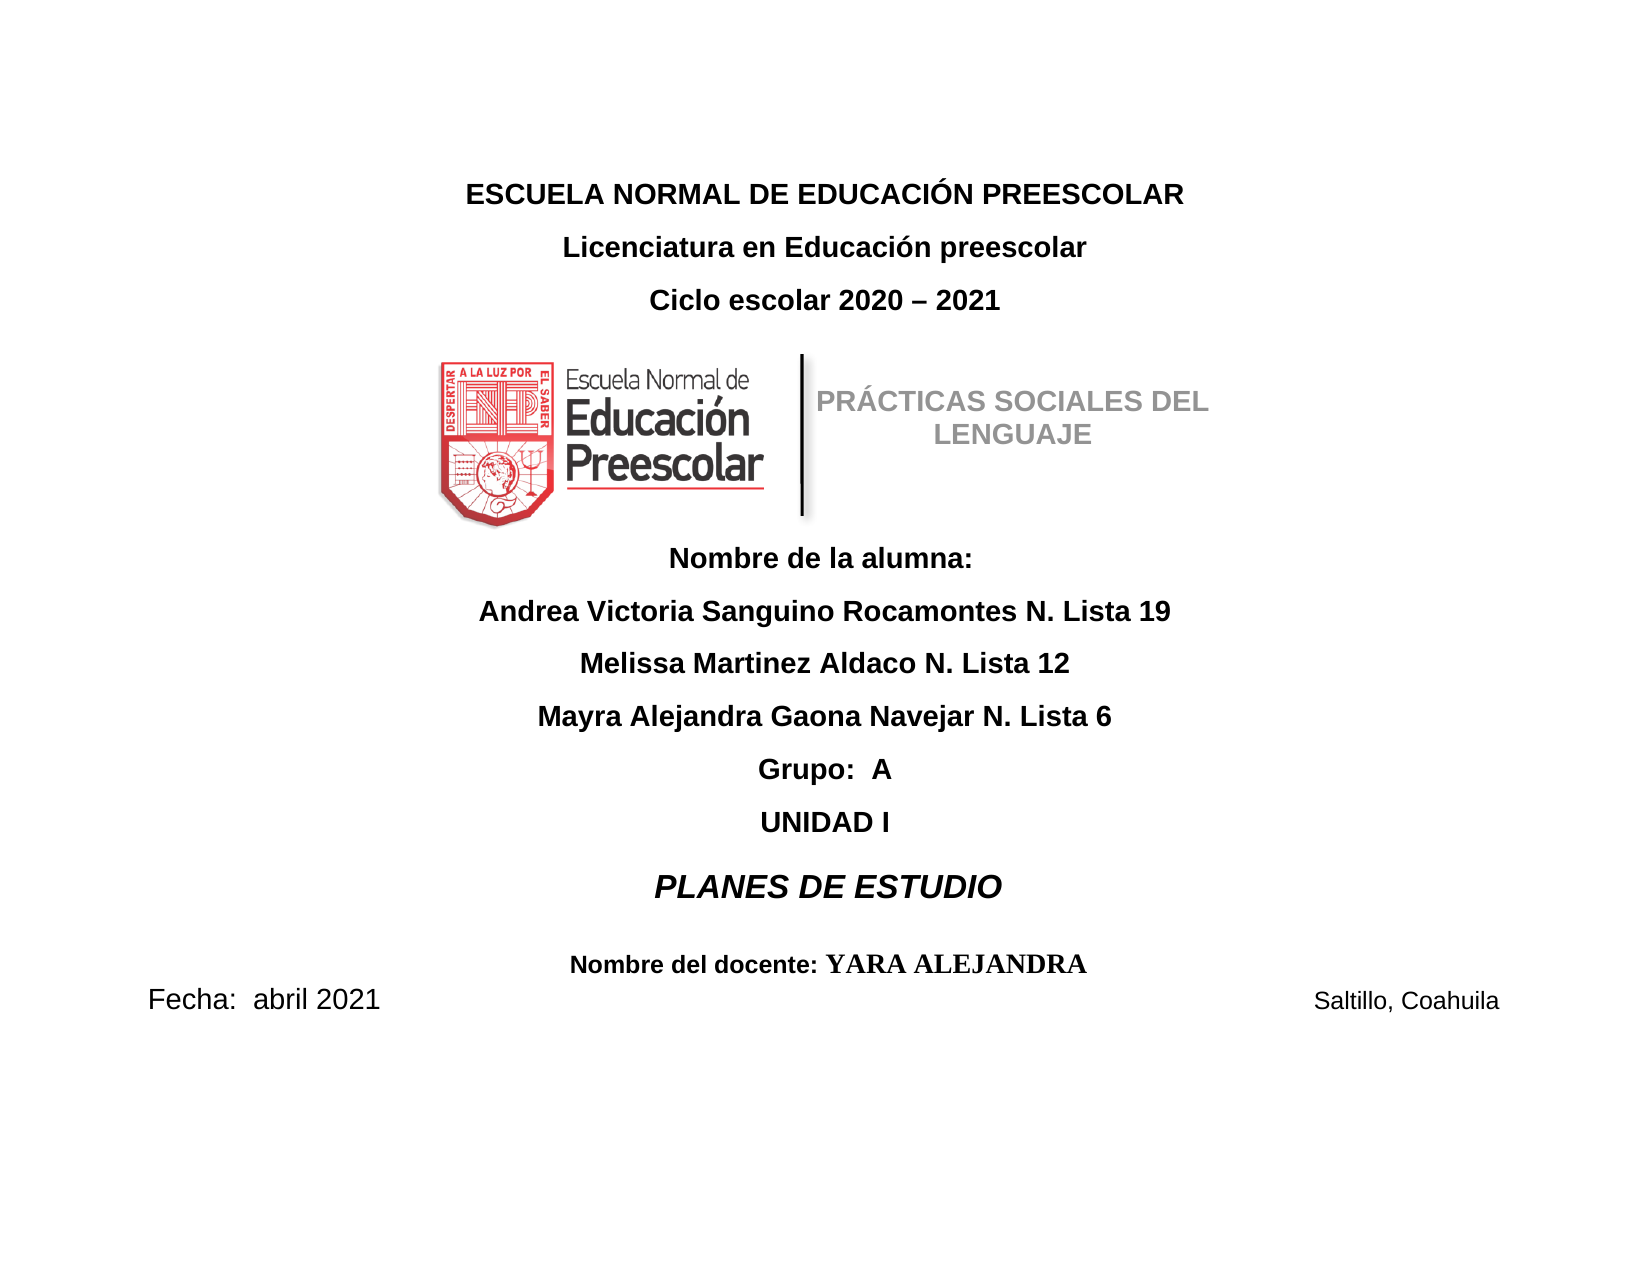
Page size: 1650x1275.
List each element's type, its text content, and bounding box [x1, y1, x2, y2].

text Licenciatura en Educación preescolar [148, 230, 1502, 263]
table_header PLANES DE ESTUDIO [148, 858, 1502, 915]
text Andrea Victoria Sanguino Rocamontes N. Lista 19 [148, 594, 1502, 627]
text Melissa Martinez Aldaco N. Lista 12 [148, 647, 1502, 680]
text Ciclo escolar 2020 – 2021 [148, 283, 1502, 316]
text UNIDAD I [148, 805, 1502, 838]
text Grupo: A [148, 752, 1502, 786]
text Mayra Alejandra Gaona Navejar N. Lista 6 [148, 699, 1502, 733]
subtitle Nombre del docente: YARA ALEJANDRA [154, 947, 1502, 979]
text Nombre de la alumna: [148, 541, 1502, 574]
text ESCUELA NORMAL DE EDUCACIÓN PREESCOLAR [148, 177, 1502, 211]
picture [436, 354, 764, 530]
text Fecha: abril 2021 Saltillo, Coahuila [148, 982, 1502, 1016]
